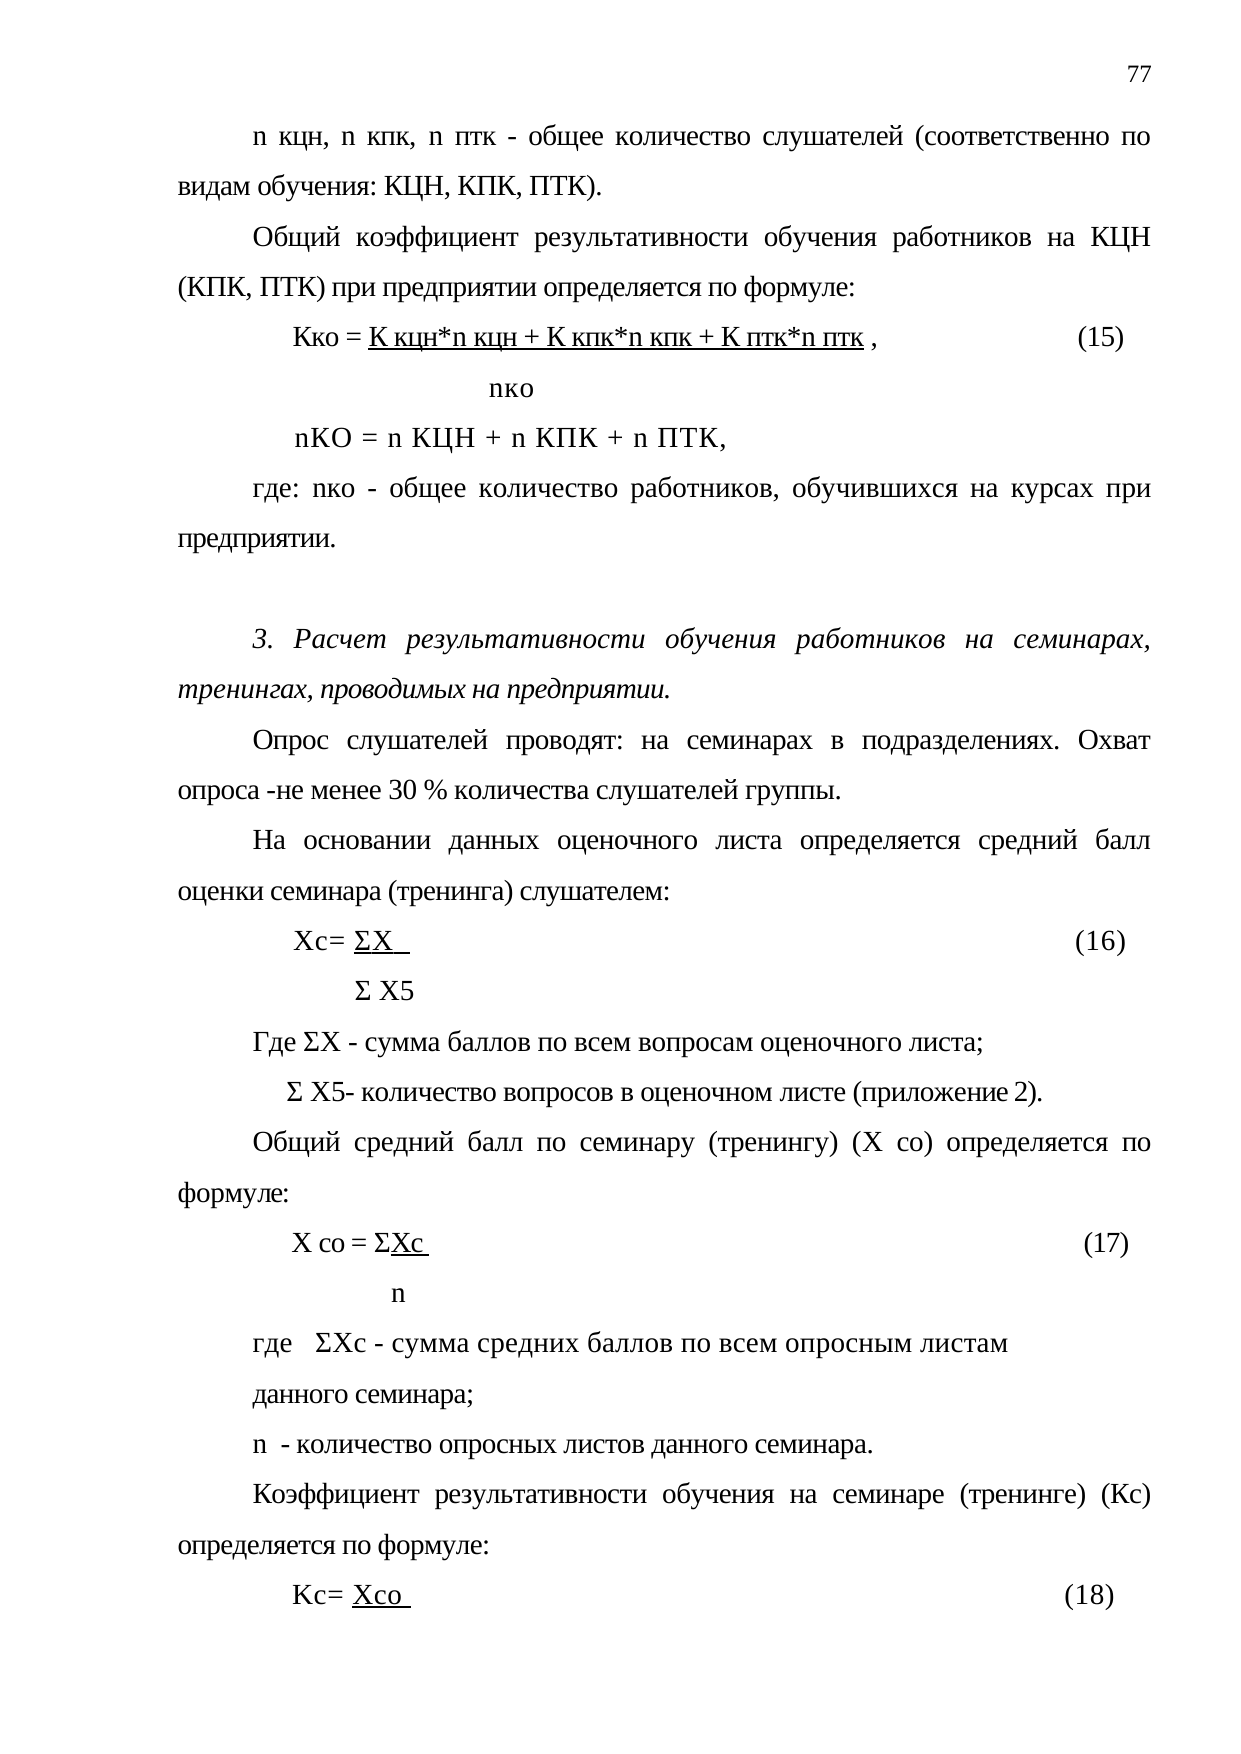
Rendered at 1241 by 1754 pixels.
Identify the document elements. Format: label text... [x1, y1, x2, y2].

text данного семинара; [177, 1376, 1152, 1409]
text На основании данных оценочного листа определяется средний балл оценки семинара (тренинга) слушателем: [177, 822, 1152, 906]
text X со = ΣХс (17) [177, 1225, 1152, 1258]
text Xc= ΣX (16) [177, 923, 1152, 957]
text 3. Расчет результативности обучения работников на семинарах, тренингах, проводимых на предприятии. [177, 621, 1152, 705]
text Общий средний балл по семинару (тренингу) (X со) определяется по формуле: [177, 1124, 1152, 1208]
text nКО = n КЦН + n КПК + n ПТК, [177, 420, 1152, 453]
text nко [177, 370, 1152, 403]
text Σ X5- количество вопросов в оценочном листе (приложение 2). [177, 1074, 1152, 1108]
text Опрос слушателей проводят: на семинарах в подразделениях. Охват опроса -не менее 30 % количества слушателей группы. [177, 722, 1152, 806]
text Кко = К кцн*n кцн + К кпк*n кпк + К птк*n птк , (15) [177, 319, 1152, 353]
text n [177, 1275, 1152, 1309]
text Σ X5 [177, 973, 1152, 1007]
text n кцн, n кпк, n птк - общее количество слушателей (соответственно по видам обучения: КЦН, КПК, ПТК). [177, 118, 1152, 202]
text Общий коэффициент результативности обучения работников на КЦН (КПК, ПТК) при предприятии определяется по формуле: [177, 219, 1152, 303]
text где ΣХс - сумма средних баллов по всем опросным листам [177, 1326, 1152, 1359]
text Где ΣX - сумма баллов по всем вопросам оценочного листа; [177, 1024, 1152, 1057]
text где: nко - общее количество работников, обучившихся на курсах при предприятии. [177, 470, 1152, 554]
text Коэффициент результативности обучения на семинаре (тренинге) (Кс) определяется по формуле: [177, 1477, 1152, 1560]
text Kc= Хсо (18) [177, 1577, 1152, 1611]
text n - количество опросных листов данного семинара. [177, 1426, 1152, 1460]
